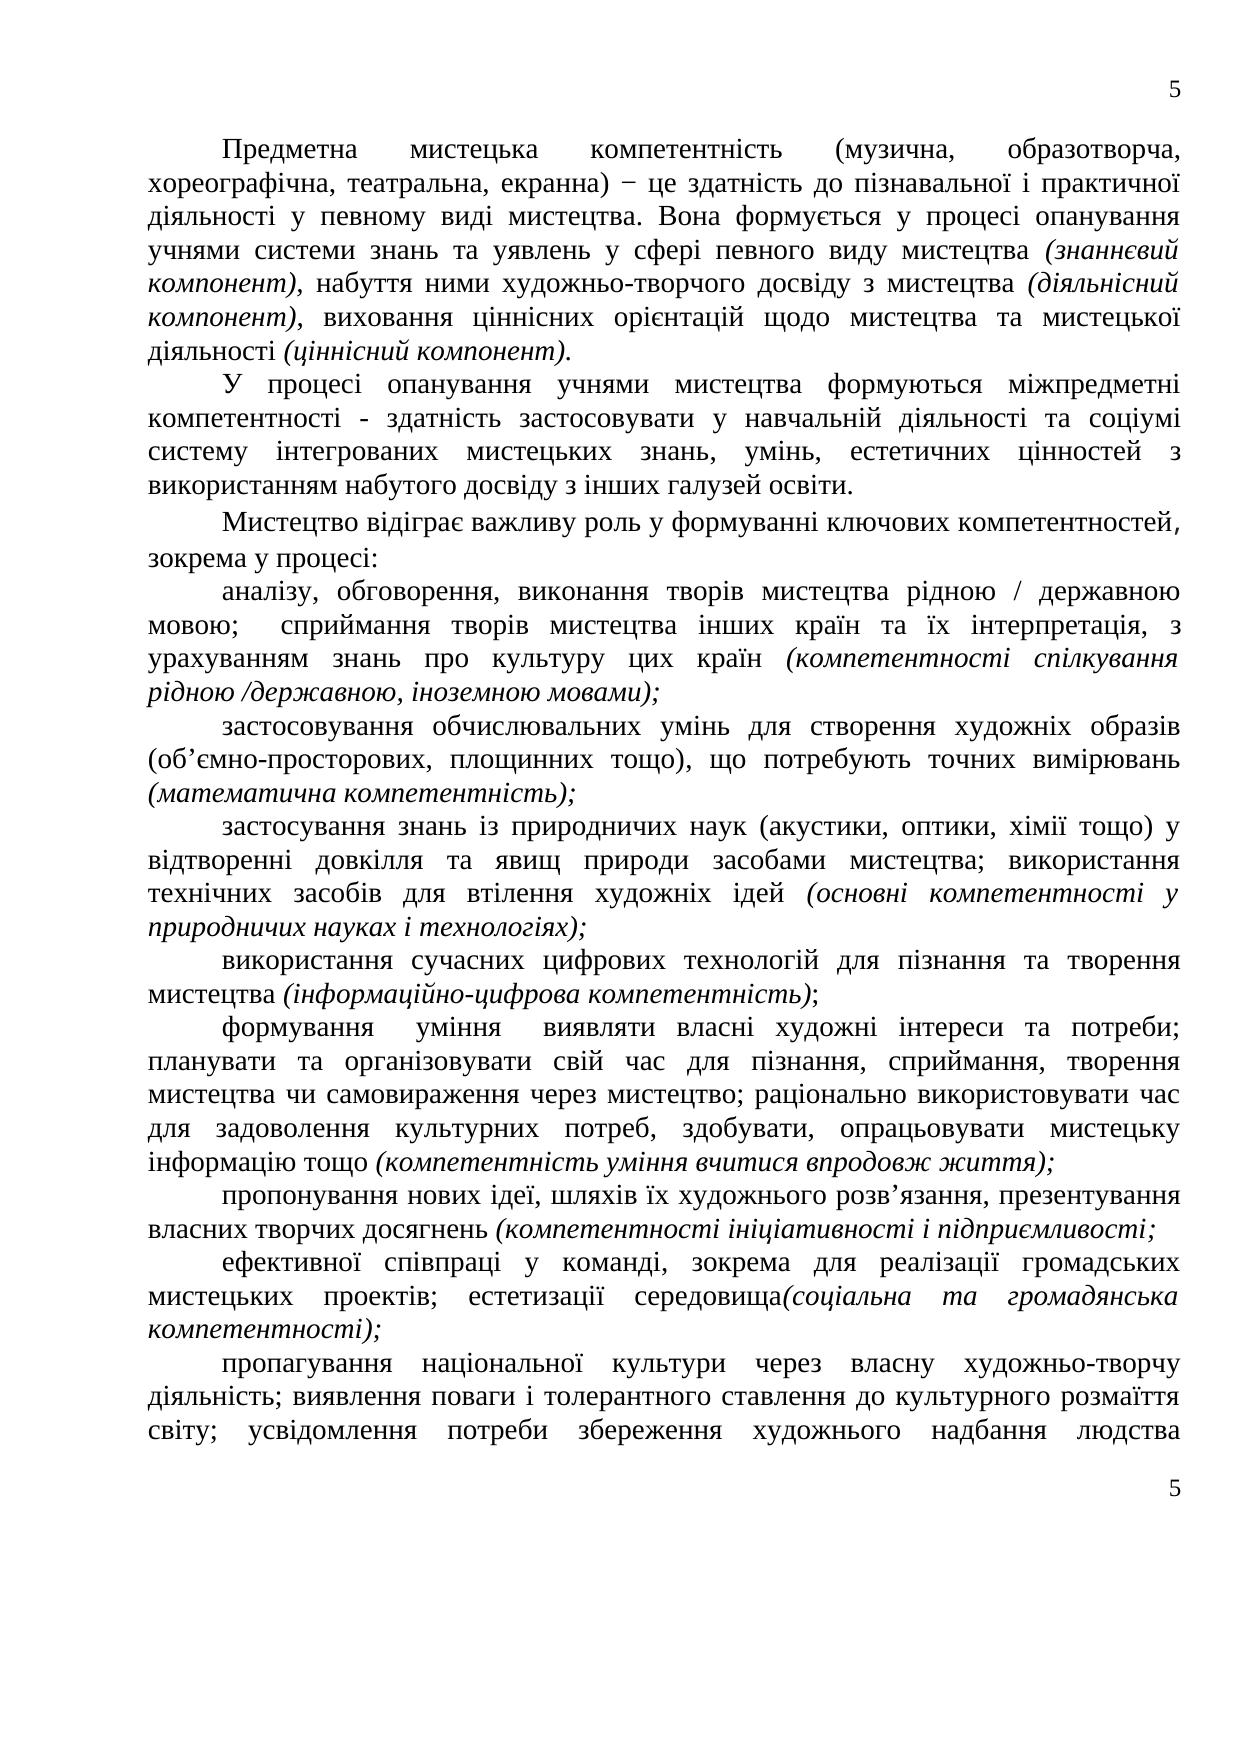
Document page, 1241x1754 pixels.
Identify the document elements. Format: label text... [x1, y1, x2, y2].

text аналізу, обговорення, виконання творів мистецтва рідною / державною мовою; сприймання творів мистецтва інших країн та їх інтерпретація, з урахуванням знань про культуру цих країн (компетентності спілкування рідною /державною, іноземною мовами); [148, 573, 1181, 708]
text ефективної співпраці у команді, зокрема для реалізації громадських мистецьких проектів; естетизації середовища(соціальна та громадянська компетентності); [148, 1244, 1181, 1345]
text пропонування нових ідеї, шляхів їх художнього розв’язання, презентування власних творчих досягнень (компетентності ініціативності і підприємливості; [148, 1177, 1181, 1244]
text застосовування обчислювальних умінь для створення художніх образів (об’ємно-просторових, площинних тощо), що потребують точних вимірювань (математична компетентність); [148, 708, 1181, 808]
text Предметна мистецька компетентність (музична, образотворча, хореографічна, театральна, екранна) − це здатність до пізнавальної і практичної діяльності у певному виді мистецтва. Вона формується у процесі опанування учнями системи знань та уявлень у сфері певного виду мистецтва (знаннєвий компонент), набуття ними художньо-творчого досвіду з мистецтва (діяльнісний компонент), виховання ціннісних орієнтацій щодо мистецтва та мистецької діяльності (ціннісний компонент). [148, 131, 1181, 366]
text використання сучасних цифрових технологій для пізнання та творення мистецтва (інформаційно-цифрова компетентність); [148, 942, 1181, 1009]
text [148, 1345, 1181, 1446]
text У процесі опанування учнями мистецтва формуються міжпредметні компетентності - здатність застосовувати у навчальній діяльності та соціумі систему інтегрованих мистецьких знань, умінь, естетичних цінностей з використанням набутого досвіду з інших галузей освіти. [148, 366, 1181, 500]
text Мистецтво відіграє важливу роль у формуванні ключових компетентностей, зокрема у процесі: [148, 500, 1181, 573]
text застосування знань із природничих наук (акустики, оптики, хімії тощо) у відтворенні довкілля та явищ природи засобами мистецтва; використання технічних засобів для втілення художніх ідей (основні компетентності у природничих науках і технологіях); [148, 808, 1181, 942]
text формування уміння виявляти власні художні інтереси та потреби; планувати та організовувати свій час для пізнання, сприймання, творення мистецтва чи самовираження через мистецтво; раціонально використовувати час для задоволення культурних потреб, здобувати, опрацьовувати мистецьку інформацію тощо (компетентність уміння вчитися впродовж життя); [148, 1009, 1181, 1177]
